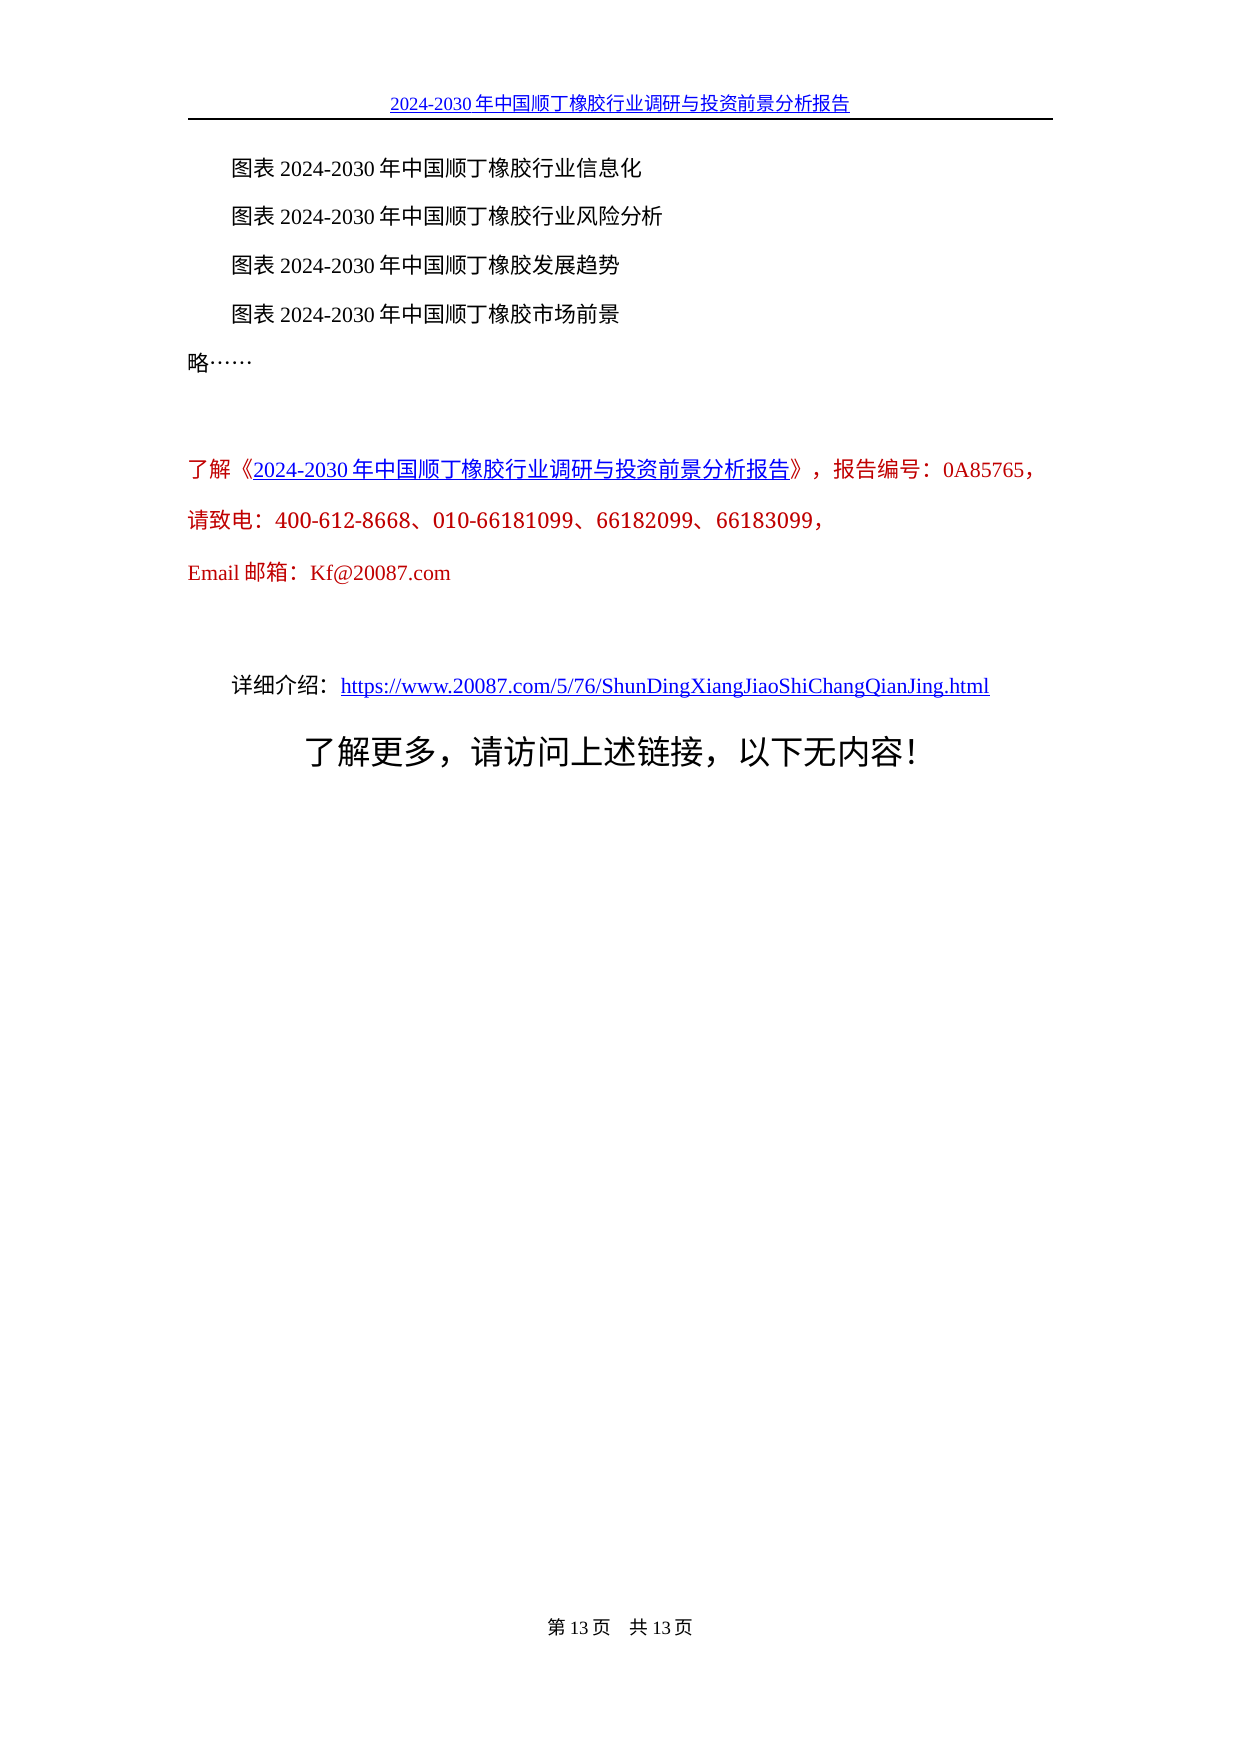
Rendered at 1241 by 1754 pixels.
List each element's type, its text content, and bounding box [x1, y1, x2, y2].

text Email邮箱：Kf@20087.com [187, 555, 1053, 587]
title 了解更多，请访问上述链接，以下无内容！ [187, 718, 1053, 783]
text 了解《2024-2030年中国顺丁橡胶行业调研与投资前景分析报告》，报告编号：0A85765， [187, 452, 1053, 484]
text 详细介绍：https://www.20087.com/5/76/ShunDingXiangJiaoShiChangQianJing.html [187, 668, 1053, 700]
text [187, 150, 1053, 378]
text 请致电：400-612-8668、010-66181099、66182099、66183099， [187, 503, 1053, 536]
